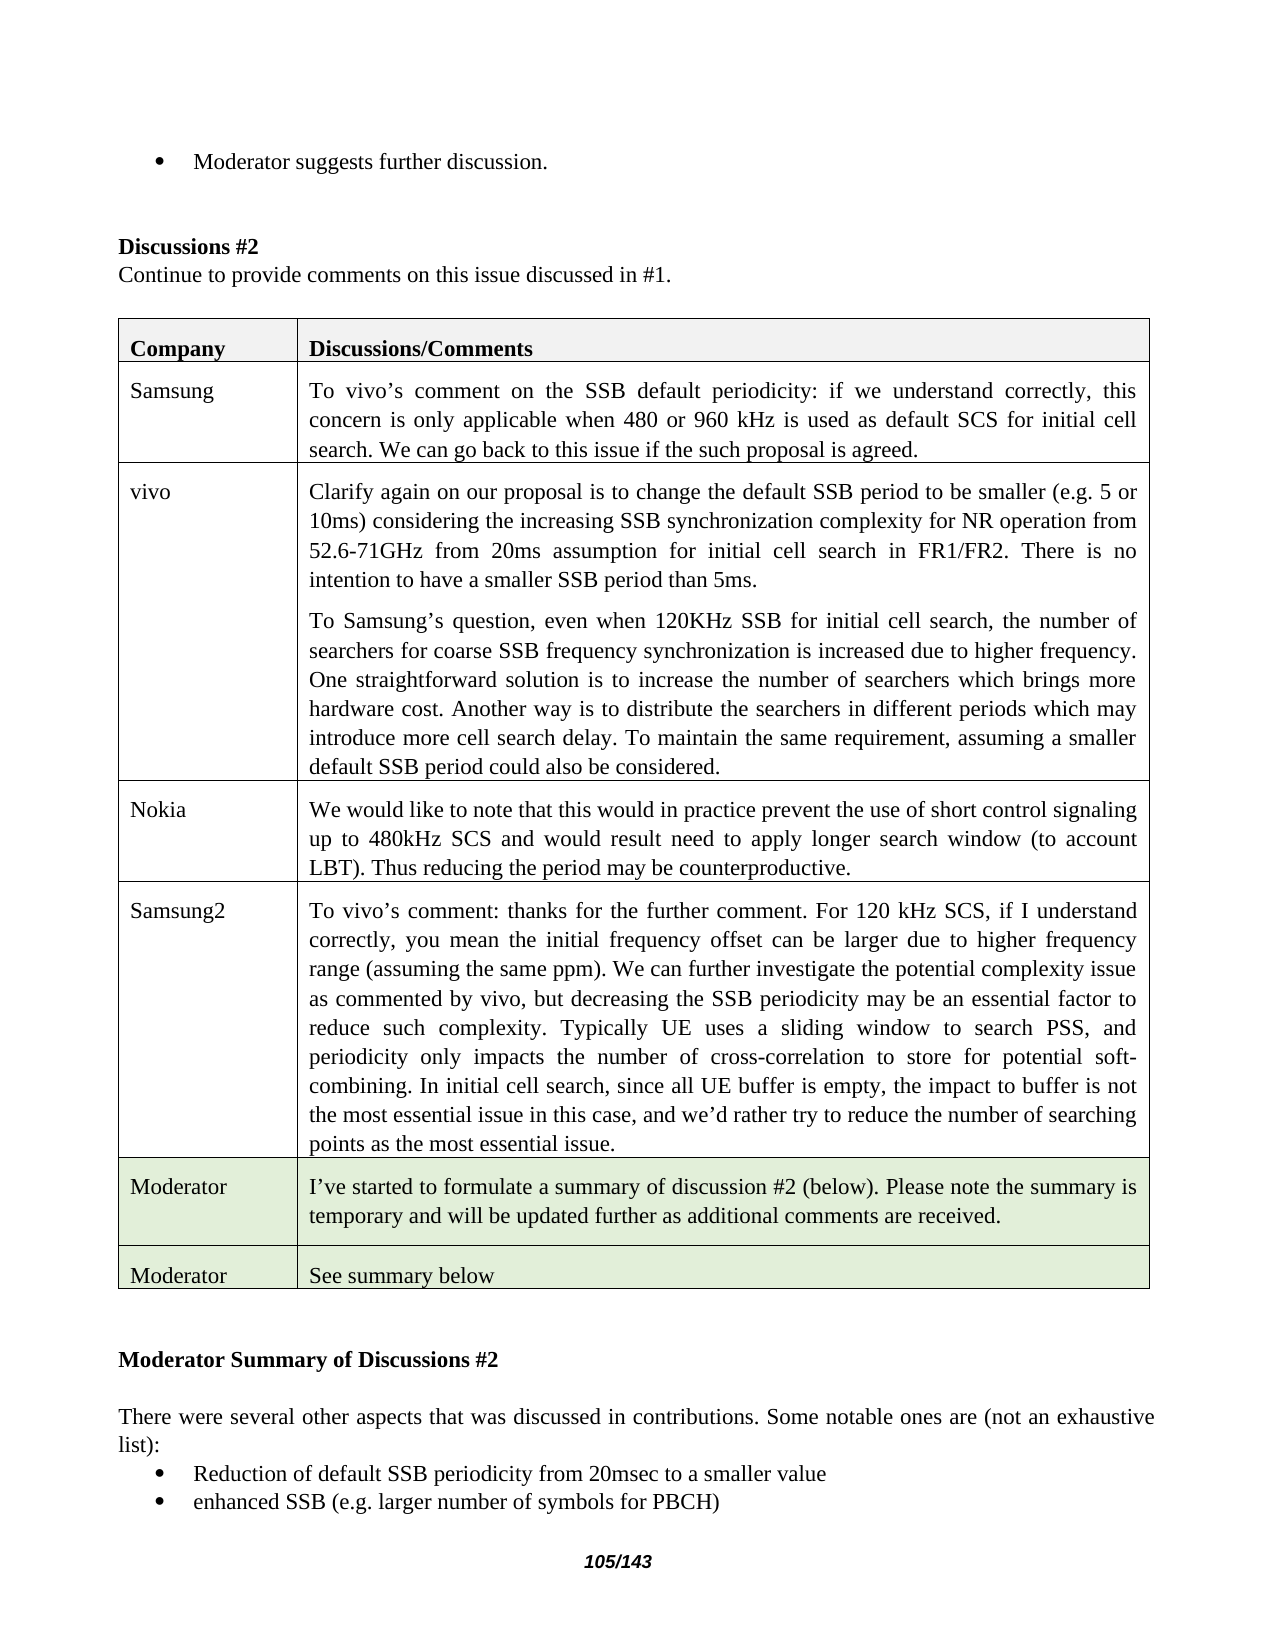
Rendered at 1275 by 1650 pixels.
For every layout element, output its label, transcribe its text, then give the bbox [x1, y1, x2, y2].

text There were several other aspects that was discussed in contributions. Some notable ones are (not an exhaustive list): [118, 1403, 1157, 1458]
table_cell See summary below [298, 1246, 1149, 1288]
table_cell To vivo’s comment on the SSB default periodicity: if we understand correctly, this concern is only applicable when 480 or 960 kHz is used as default SCS for initial cell search. We can go back to this issue if the such proposal is agreed. [298, 362, 1149, 462]
table_cell I’ve started to formulate a summary of discussion #2 (below). Please note the summary is temporary and will be updated further as additional comments are received. [298, 1158, 1149, 1245]
table_cell We would like to note that this would in practice prevent the use of short control signaling up to 480kHz SCS and would result need to apply longer search window (to account LBT). Thus reducing the period may be counterproductive. [298, 781, 1149, 881]
table_header Company [119, 319, 297, 361]
text Moderator Summary of Discussions #2 [118, 1346, 1157, 1372]
list Reduction of default SSB periodicity from 20msec to a smaller value [156, 1460, 1157, 1486]
table_cell Nokia [119, 781, 297, 881]
list enhanced SSB (e.g. larger number of symbols for PBCH) [156, 1488, 1157, 1514]
table_cell Moderator [119, 1158, 297, 1245]
table_cell To vivo’s comment: thanks for the further comment. For 120 kHz SCS, if I understand correctly, you mean the initial frequency offset can be larger due to higher frequency range (assuming the same ppm). We can further investigate the potential complexity issue as commented by vivo, but decreasing the SSB periodicity may be an essential factor to reduce such complexity. Typically UE uses a sliding window to search PSS, and periodicity only impacts the number of cross-correlation to store for potential soft-combining. In initial cell search, since all UE buffer is empty, the impact to buffer is not the most essential issue in this case, and we’d rather try to reduce the number of searching points as the most essential issue. [298, 882, 1149, 1157]
list Moderator suggests further discussion. [156, 148, 1157, 174]
text Continue to provide comments on this issue discussed in #1. [118, 261, 1157, 288]
table_cell Clarify again on our proposal is to change the default SSB period to be smaller (e.g. 5 or 10ms) considering the increasing SSB synchronization complexity for NR operation from 52.6-71GHz from 20ms assumption for initial cell search in FR1/FR2. There is no intention to have a smaller SSB period than 5ms. To Samsung’s question, even when 120KHz SSB for initial cell search, the number of searchers for coarse SSB frequency synchronization is increased due to higher frequency. One straightforward solution is to increase the number of searchers which brings more hardware cost. Another way is to distribute the searchers in different periods which may introduce more cell search delay. To maintain the same requirement, assuming a smaller default SSB period could also be considered. [298, 463, 1149, 780]
text Discussions #2 [118, 233, 1157, 259]
table_header Discussions/Comments [298, 319, 1149, 361]
table_cell Samsung2 [119, 882, 297, 1157]
table_cell vivo [119, 463, 297, 780]
table_cell Samsung [119, 362, 297, 462]
table_cell Moderator [119, 1246, 297, 1288]
